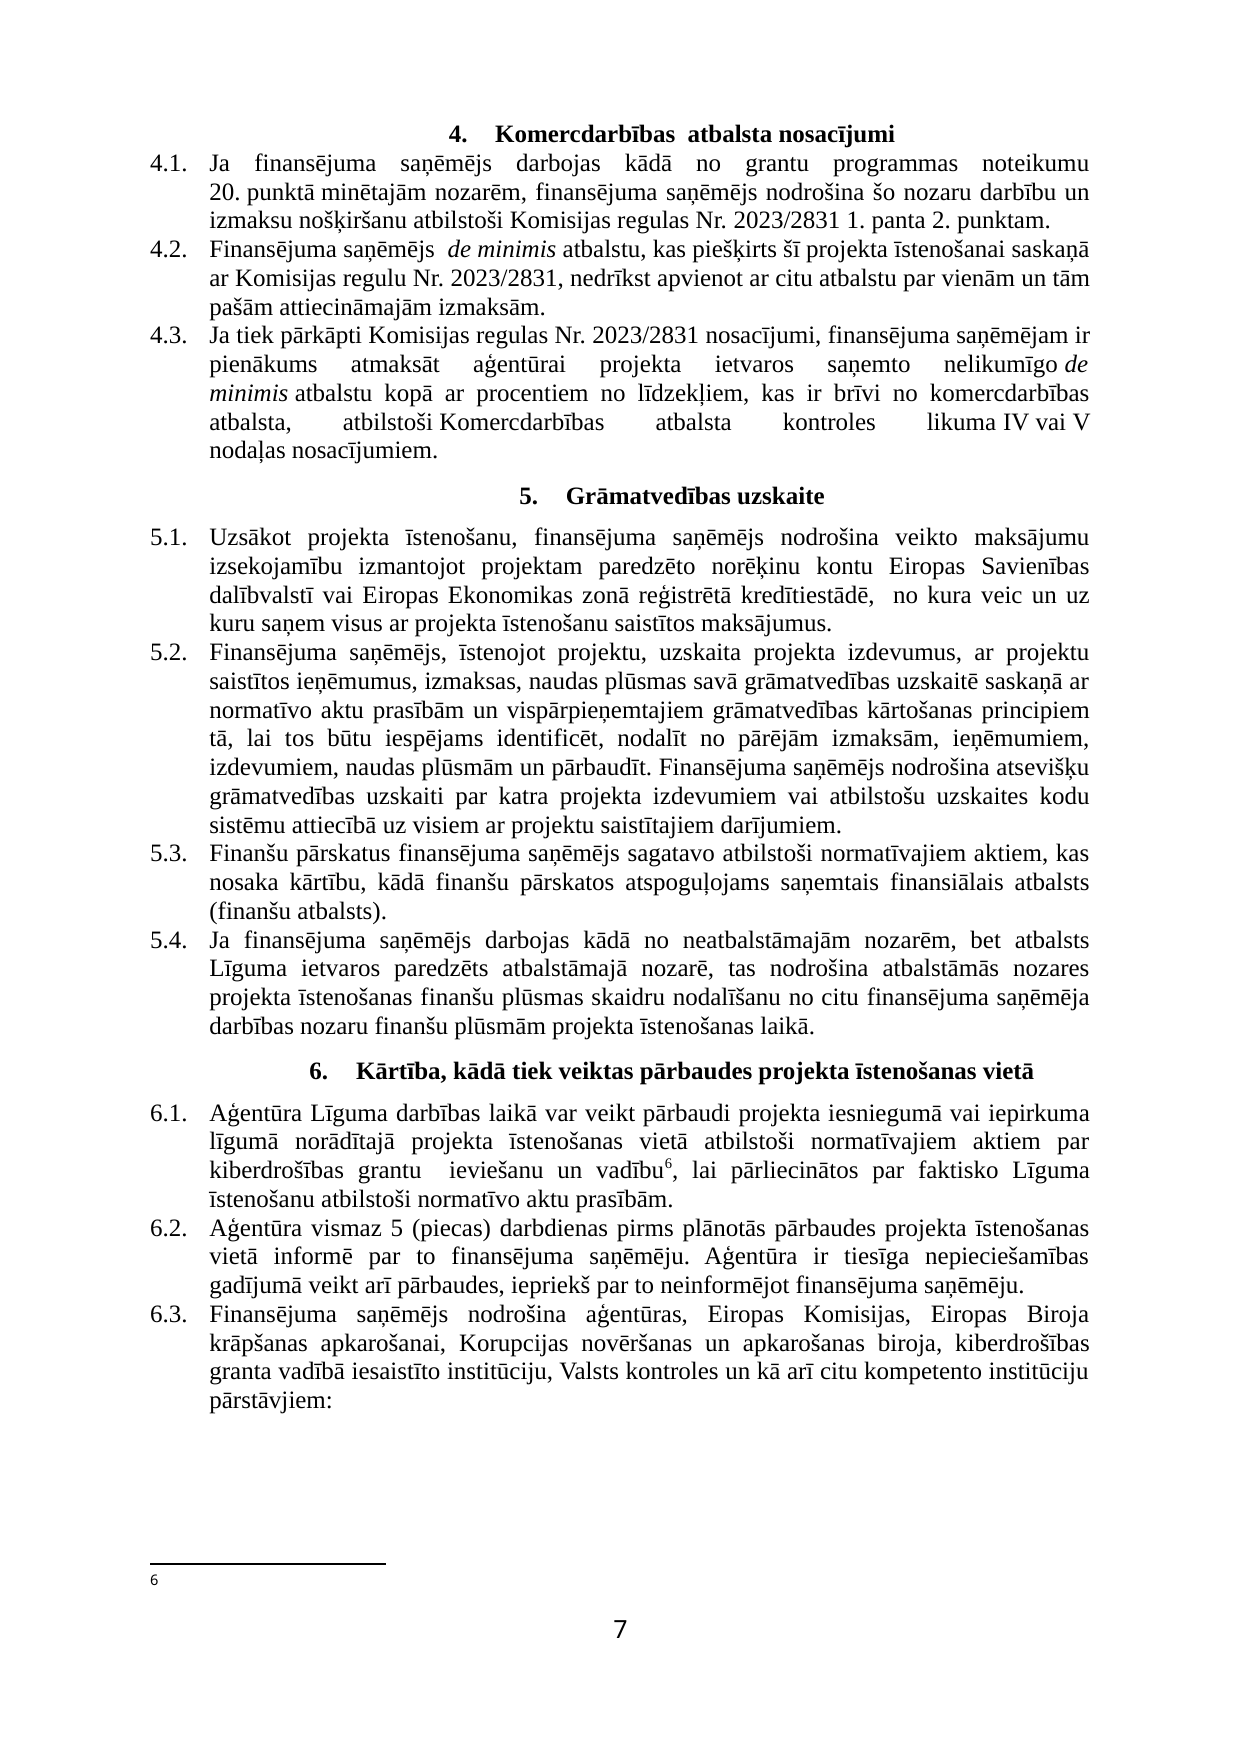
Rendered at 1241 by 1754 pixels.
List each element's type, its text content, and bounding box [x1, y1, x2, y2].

subtitle Finansējuma saņēmējs, īstenojot projektu, uzskaita projekta izdevumus, ar projektu saistītos ieņēmumus, izmaksas, naudas plūsmas savā grāmatvedības uzskaitē saskaņā ar normatīvo aktu prasībām un vispārpieņemtajiem grāmatvedības kārtošanas principiem tā, lai tos būtu iespējams identificēt, nodalīt no pārējām izmaksām, ieņēmumiem, izdevumiem, naudas plūsmām un pārbaudīt. Finansējuma saņēmējs nodrošina atsevišķu grāmatvedības uzskaiti par katra projekta izdevumiem vai atbilstošu uzskaites kodu sistēmu attiecībā uz visiem ar projektu saistītajiem darījumiem. [150, 637, 1090, 838]
subtitle Aģentūra vismaz 5 (piecas) darbdienas pirms plānotās pārbaudes projekta īstenošanas vietā informē par to finansējuma saņēmēju. Aģentūra ir tiesīga nepieciešamības gadījumā veikt arī pārbaudes, iepriekš par to neinformējot finansējuma saņēmēju. [150, 1213, 1090, 1299]
subtitle Ja finansējuma saņēmējs darbojas kādā no grantu programmas noteikumu 20. punktā minētajām nozarēm, finansējuma saņēmējs nodrošina šo nozaru darbību un izmaksu nošķiršanu atbilstoši Komisijas regulas Nr. 2023/2831 1. panta 2. punktam. [150, 148, 1090, 234]
subtitle Finansējuma saņēmējs nodrošina aģentūras, Eiropas Komisijas, Eiropas Biroja krāpšanas apkarošanai, Korupcijas novēršanas un apkarošanas biroja, kiberdrošības granta vadībā iesaistīto institūciju, Valsts kontroles un kā arī citu kompetento institūciju pārstāvjiem: [150, 1299, 1090, 1414]
subtitle Kārtība, kādā tiek veiktas pārbaudes projekta īstenošanas vietā [150, 1056, 1090, 1085]
subtitle Finanšu pārskatus finansējuma saņēmējs sagatavo atbilstoši normatīvajiem aktiem, kas nosaka kārtību, kādā finanšu pārskatos atspoguļojams saņemtais finansiālais atbalsts (finanšu atbalsts). [150, 838, 1090, 925]
subtitle Uzsākot projekta īstenošanu, finansējuma saņēmējs nodrošina veikto maksājumu izsekojamību izmantojot projektam paredzēto norēķinu kontu Eiropas Savienības dalībvalstī vai Eiropas Ekonomikas zonā reģistrētā kredītiestādē, no kura veic un uz kuru saņem visus ar projekta īstenošanu saistītos maksājumus. [150, 522, 1090, 637]
subtitle Ja tiek pārkāpti Komisijas regulas Nr. 2023/2831 nosacījumi, finansējuma saņēmējam ir pienākums atmaksāt aģentūrai projekta ietvaros saņemto nelikumīgo de minimis atbalstu kopā ar procentiem no līdzekļiem, kas ir brīvi no komercdarbības atbalsta, atbilstoši Komercdarbības atbalsta kontroles likuma IV vai V nodaļas nosacījumiem. [150, 320, 1090, 464]
subtitle Komercdarbības atbalsta nosacījumi [150, 119, 1090, 148]
subtitle Grāmatvedības uzskaite [150, 481, 1090, 509]
subtitle Aģentūra Līguma darbības laikā var veikt pārbaudi projekta iesniegumā vai iepirkuma līgumā norādītajā projekta īstenošanas vietā atbilstoši normatīvajiem aktiem par kiberdrošības grantu ieviešanu un vadību, lai pārliecinātos par faktisko Līguma īstenošanu atbilstoši normatīvo aktu prasībām. [150, 1098, 1090, 1213]
subtitle Finansējuma saņēmējs de minimis atbalstu, kas piešķirts šī projekta īstenošanai saskaņā ar Komisijas regulu Nr. 2023/2831, nedrīkst apvienot ar citu atbalstu par vienām un tām pašām attiecināmajām izmaksām. [150, 234, 1090, 320]
subtitle Ja finansējuma saņēmējs darbojas kādā no neatbalstāmajām nozarēm, bet atbalsts Līguma ietvaros paredzēts atbalstāmajā nozarē, tas nodrošina atbalstāmās nozares projekta īstenošanas finanšu plūsmas skaidru nodalīšanu no citu finansējuma saņēmēja darbības nozaru finanšu plūsmām projekta īstenošanas laikā. [150, 925, 1090, 1040]
